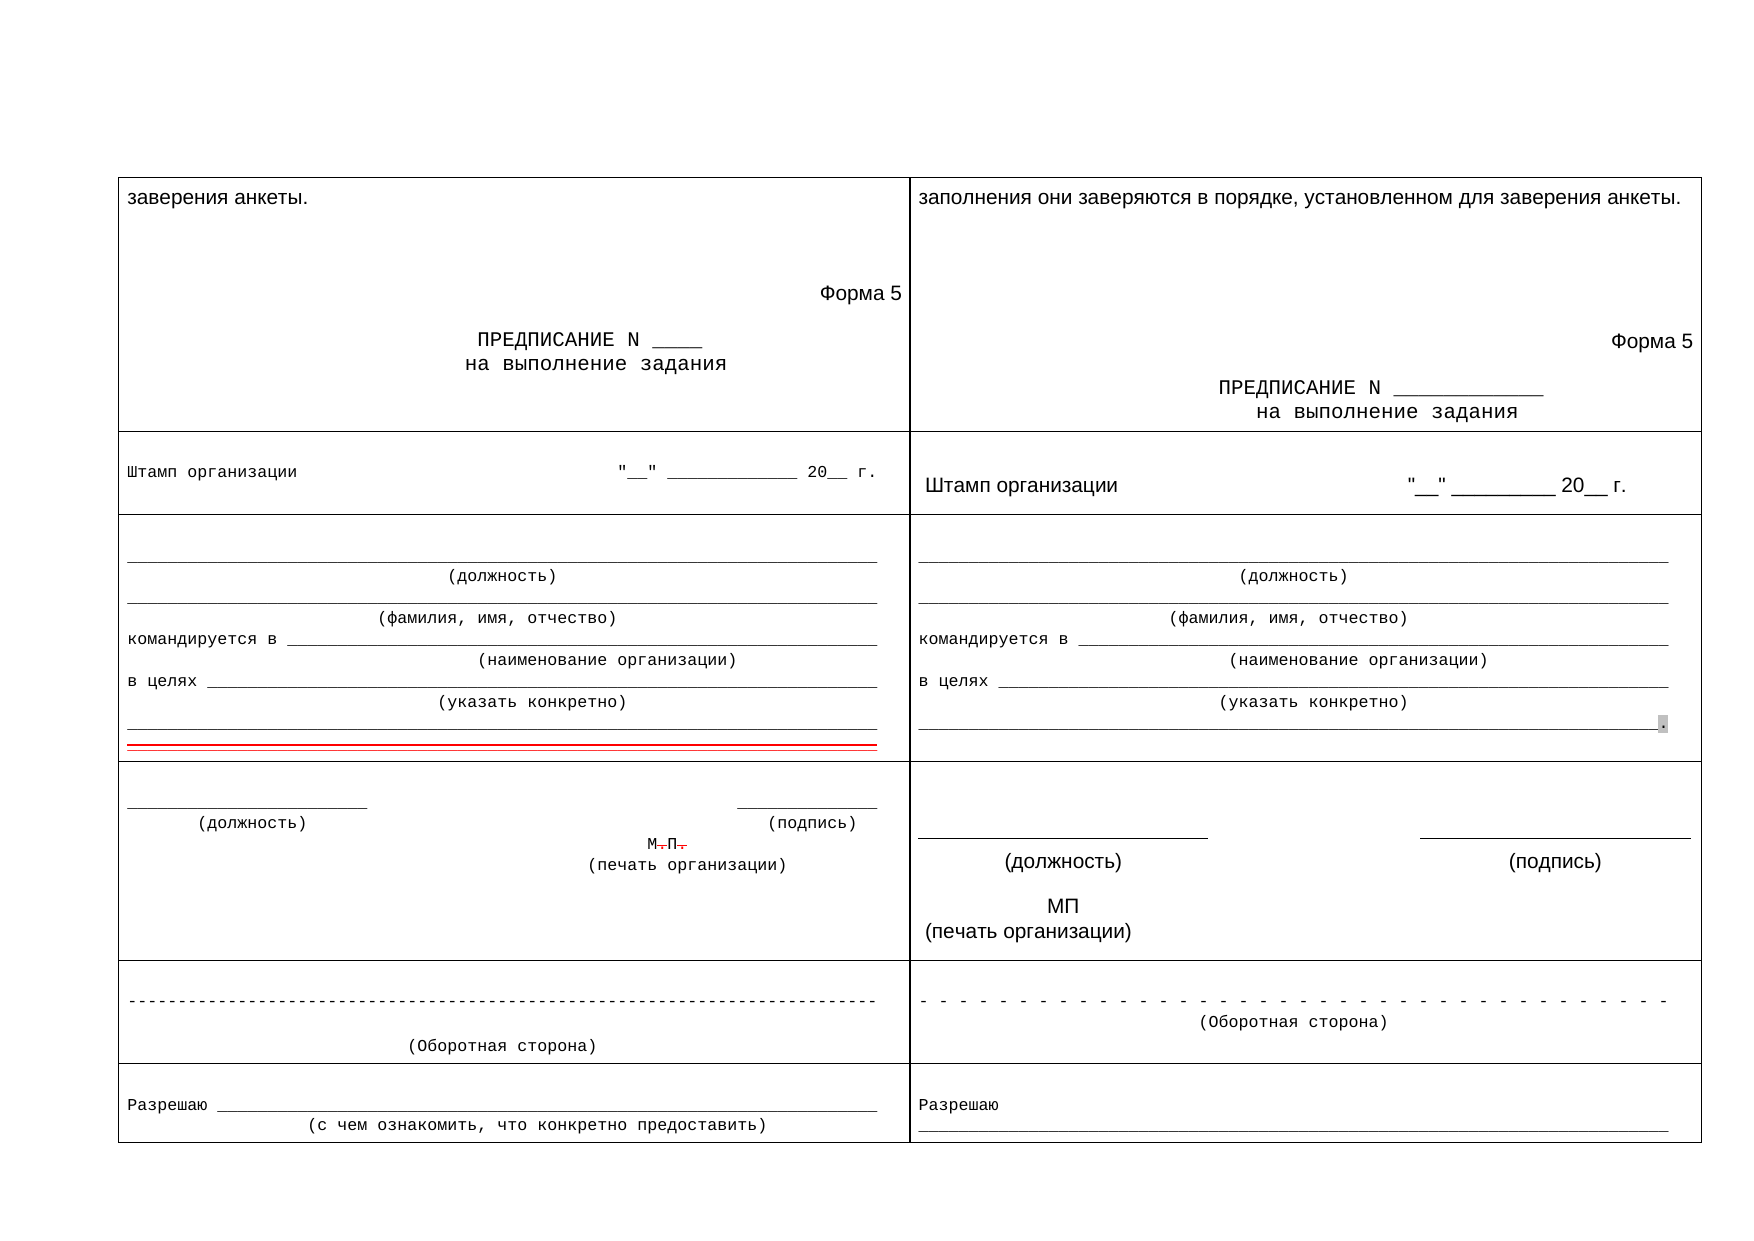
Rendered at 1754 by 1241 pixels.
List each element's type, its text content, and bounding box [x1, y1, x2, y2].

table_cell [911, 178, 1701, 431]
table_cell [911, 432, 1701, 514]
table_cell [911, 1064, 1701, 1142]
table_cell - - - - - - - - - - - - - - - - - - - - - - - - - - - - - - - - - - - - - - (Оборотная сторона) [911, 961, 1701, 1063]
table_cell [119, 178, 909, 431]
table_cell Штамп организации "__" _____________ 20__ г. [119, 432, 909, 514]
table_cell ___________________________________________________________________________ (должность) ___________________________________________________________________________ (фамилия, имя, отчество) командируется в ___________________________________________________________ (наименование организации) в целях ___________________________________________________________________ (указать конкретно) __________________________________________________________________________. [911, 515, 1701, 761]
table_cell ___________________________________________________________________________ (должность) ___________________________________________________________________________ (фамилия, имя, отчество) командируется в ___________________________________________________________ (наименование организации) в целях ___________________________________________________________________ (указать конкретно) ___________________________________________________________________________ ___________________________________________________________________________ [119, 515, 909, 761]
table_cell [119, 1064, 909, 1142]
table_cell --------------------------------------------------------------------------- (Оборотная сторона) [119, 961, 909, 1063]
table_cell [911, 762, 1701, 959]
table_cell ________________________ ______________ (должность) (подпись) М.П. (печать организации) [119, 762, 909, 959]
